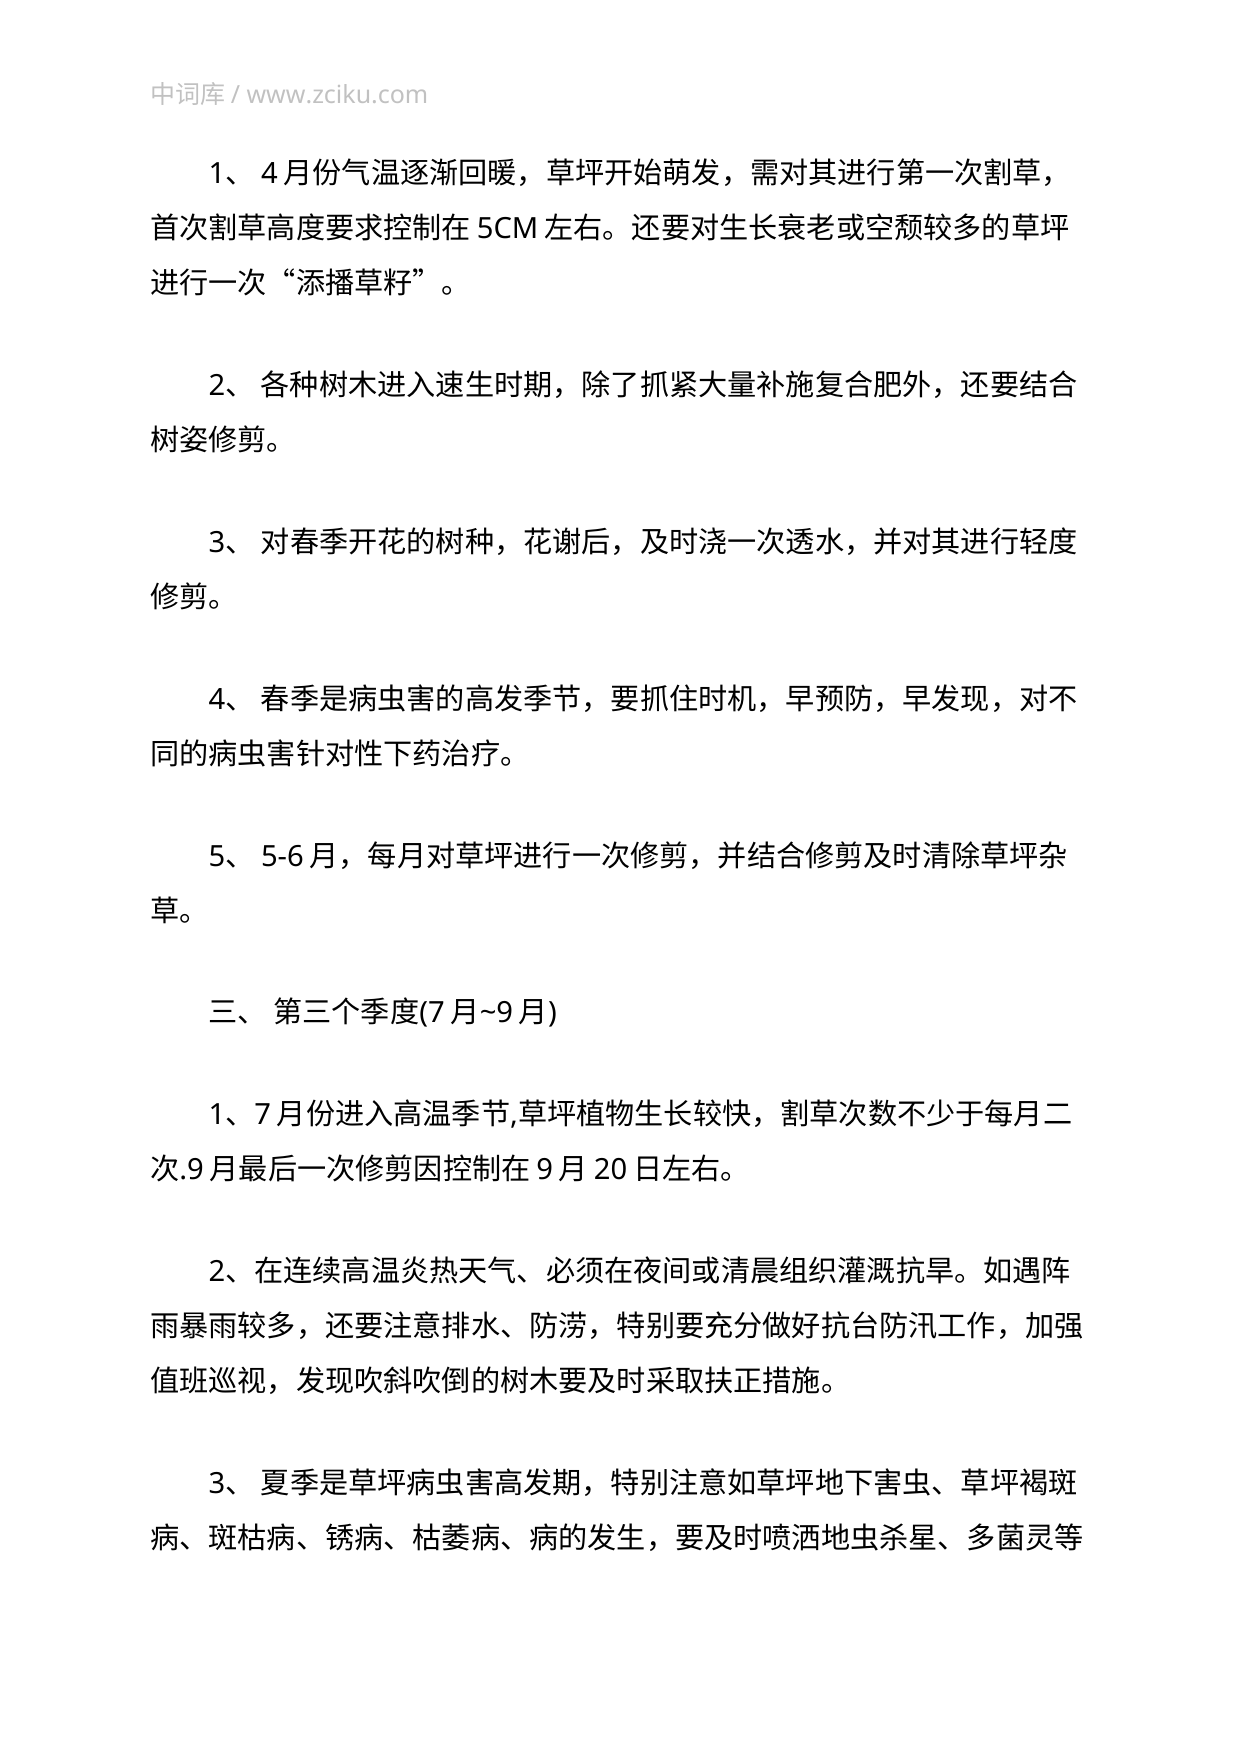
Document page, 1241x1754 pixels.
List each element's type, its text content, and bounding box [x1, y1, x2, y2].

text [150, 1459, 1090, 1557]
text 2、在连续高温炎热天气、必须在夜间或清晨组织灌溉抗旱。如遇阵雨暴雨较多，还要注意排水、防涝，特别要充分做好抗台防汛工作，加强值班巡视，发现吹斜吹倒的树木要及时采取扶正措施。 [150, 1248, 1090, 1400]
text 2、 各种树木进入速生时期，除了抓紧大量补施复合肥外，还要结合树姿修剪。 [150, 362, 1090, 459]
text 3、 对春季开花的树种，花谢后，及时浇一次透水，并对其进行轻度修剪。 [150, 518, 1090, 616]
text 5、 5-6月，每月对草坪进行一次修剪，并结合修剪及时清除草坪杂草。 [150, 832, 1090, 929]
text 1、 4月份气温逐渐回暖，草坪开始萌发，需对其进行第一次割草，首次割草高度要求控制在5CM左右。还要对生长衰老或空颓较多的草坪进行一次“添播草籽”。 [150, 150, 1090, 302]
text 三、 第三个季度(7月~9月) [150, 989, 1090, 1031]
text 4、 春季是病虫害的高发季节，要抓住时机，早预防，早发现，对不同的病虫害针对性下药治疗。 [150, 675, 1090, 773]
text 1、7月份进入高温季节,草坪植物生长较快，割草次数不少于每月二次.9月最后一次修剪因控制在9月20日左右。 [150, 1091, 1090, 1188]
